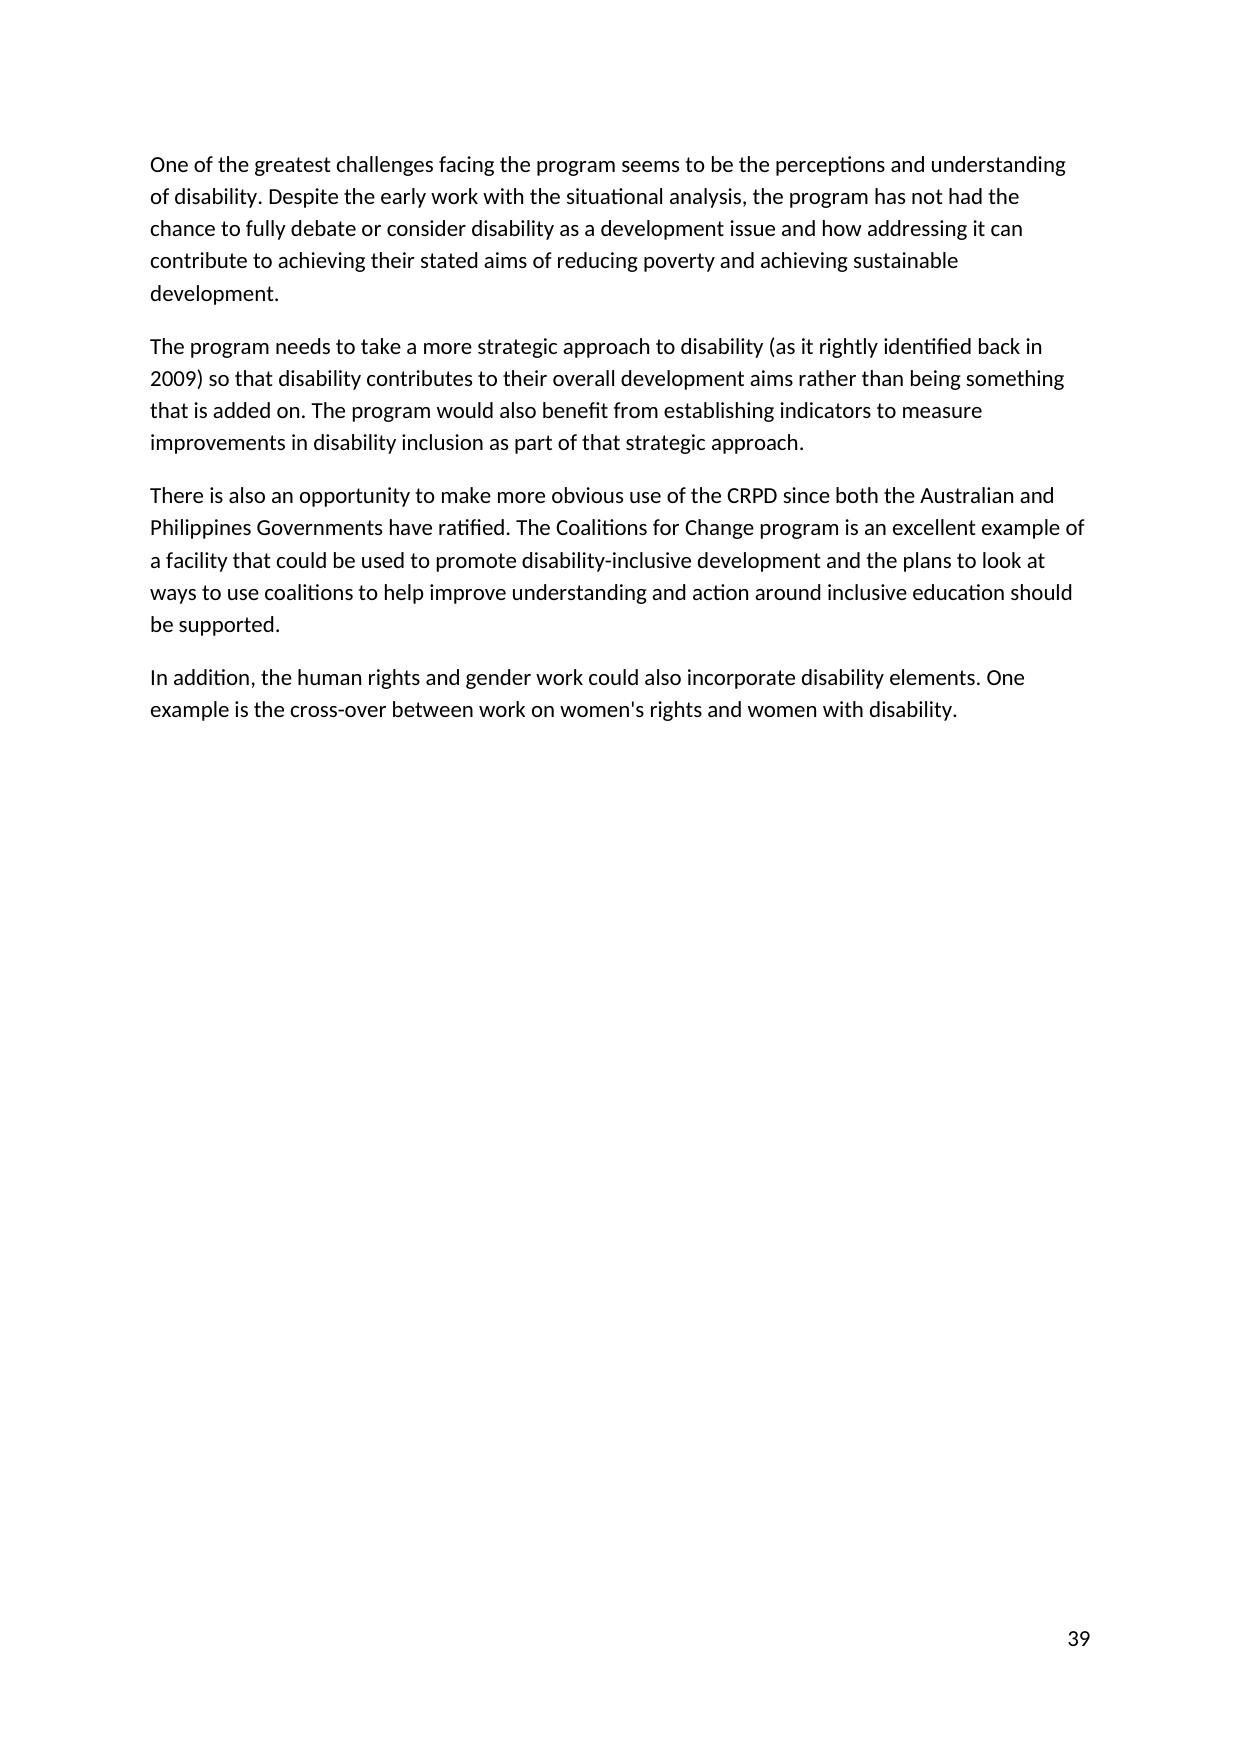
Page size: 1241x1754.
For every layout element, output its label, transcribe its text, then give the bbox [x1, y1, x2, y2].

text The program needs to take a more strategic approach to disability (as it rightly identified back in 2009) so that disability contributes to their overall development aims rather than being something that is added on. The program would also benefit from establishing indicators to measure improvements in disability inclusion as part of that strategic approach. [150, 332, 1090, 456]
text There is also an opportunity to make more obvious use of the CRPD since both the Australian and Philippines Governments have ratified. The Coalitions for Change program is an excellent example of a facility that could be used to promote disability-inclusive development and the plans to look at ways to use coalitions to help improve understanding and action around inclusive education should be supported. [150, 481, 1090, 638]
text In addition, the human rights and gender work could also incorporate disability elements. One example is the cross-over between work on women's rights and women with disability. [150, 663, 1090, 723]
text One of the greatest challenges facing the program seems to be the perceptions and understanding of disability. Despite the early work with the situational analysis, the program has not had the chance to fully debate or consider disability as a development issue and how addressing it can contribute to achieving their stated aims of reducing poverty and achieving sustainable development. [150, 150, 1090, 307]
